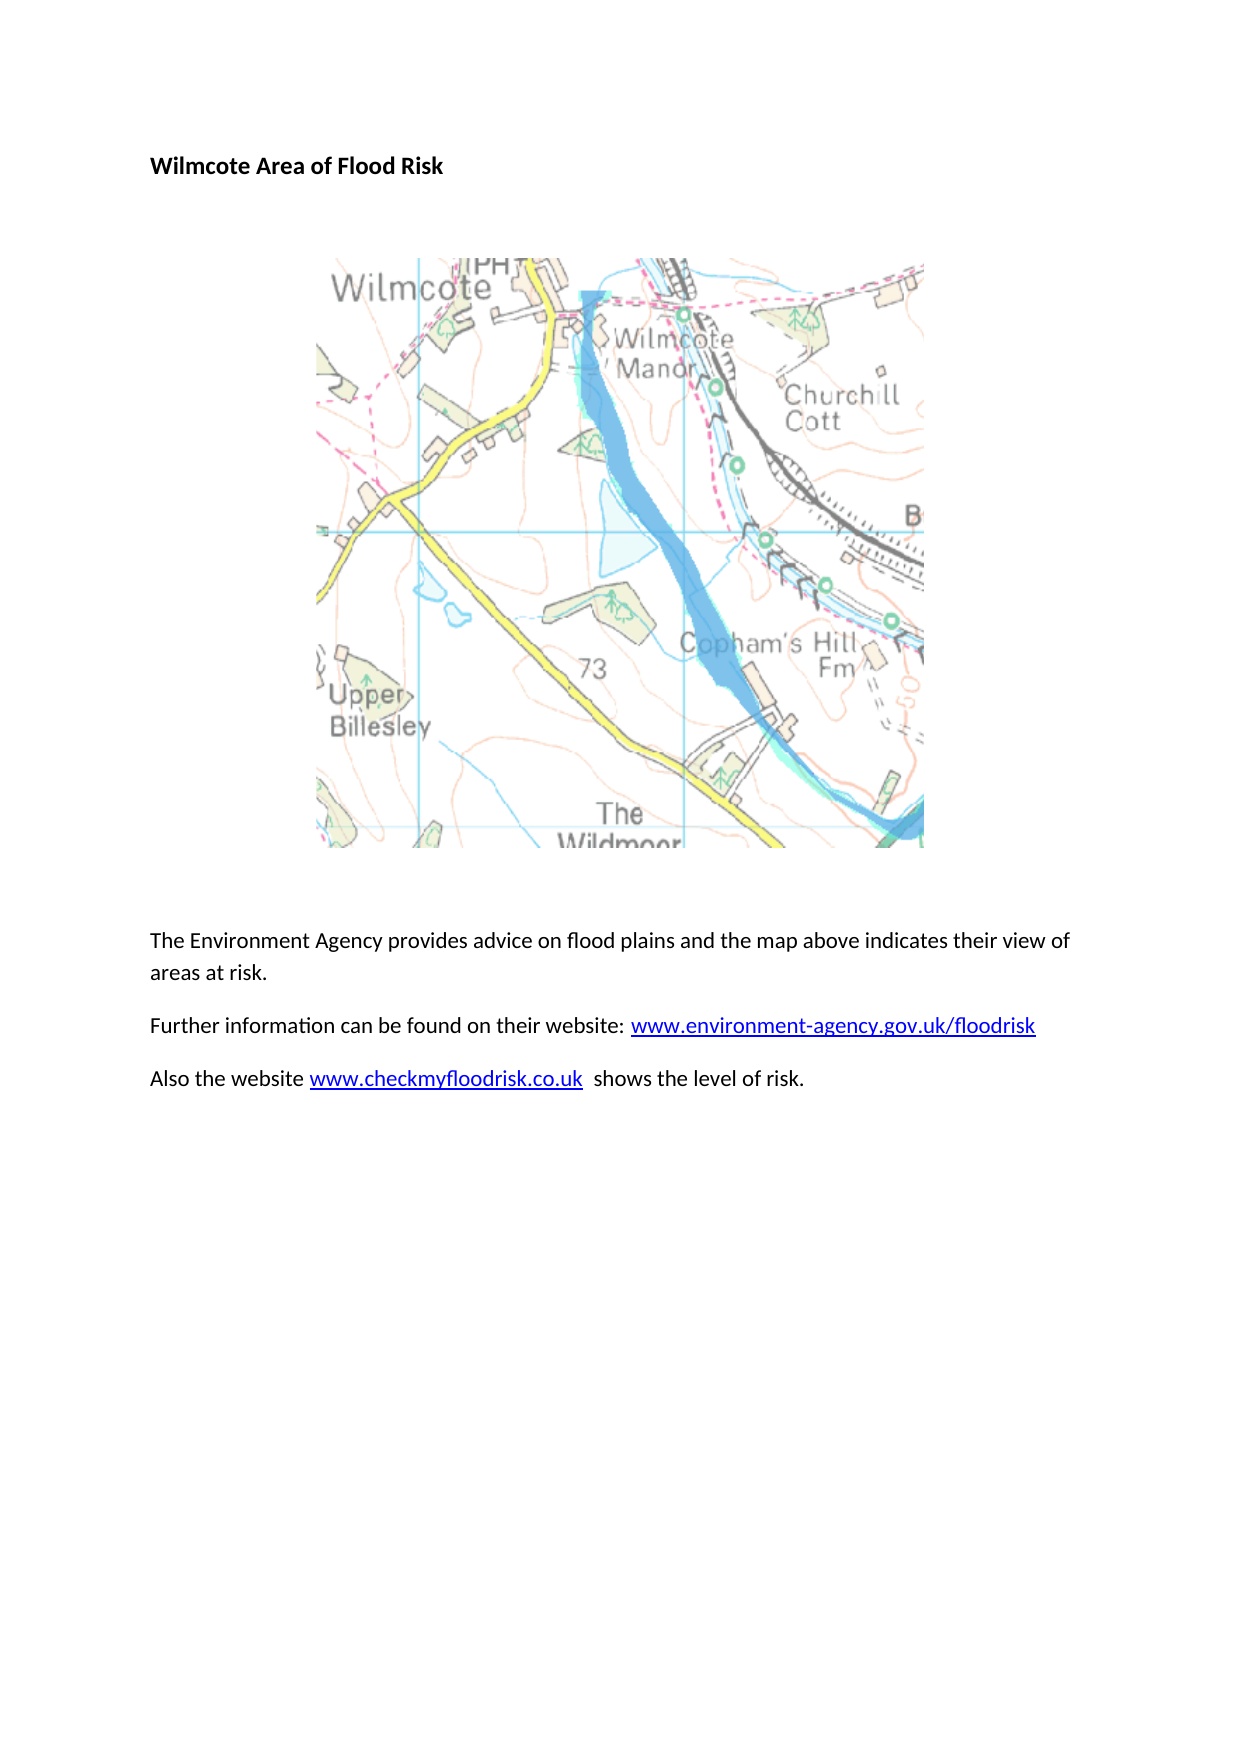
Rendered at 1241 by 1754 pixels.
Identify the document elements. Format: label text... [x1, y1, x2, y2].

picture [316, 258, 924, 848]
text Wilmcote Area of Flood Risk [150, 150, 1090, 181]
text The Environment Agency provides advice on flood plains and the map above indicates their view of areas at risk. [150, 926, 1090, 986]
text Also the website www.checkmyfloodrisk.co.uk shows the level of risk. [150, 1064, 1090, 1092]
text Further information can be found on their website: www.environment-agency.gov.uk/floodrisk [150, 1011, 1090, 1039]
